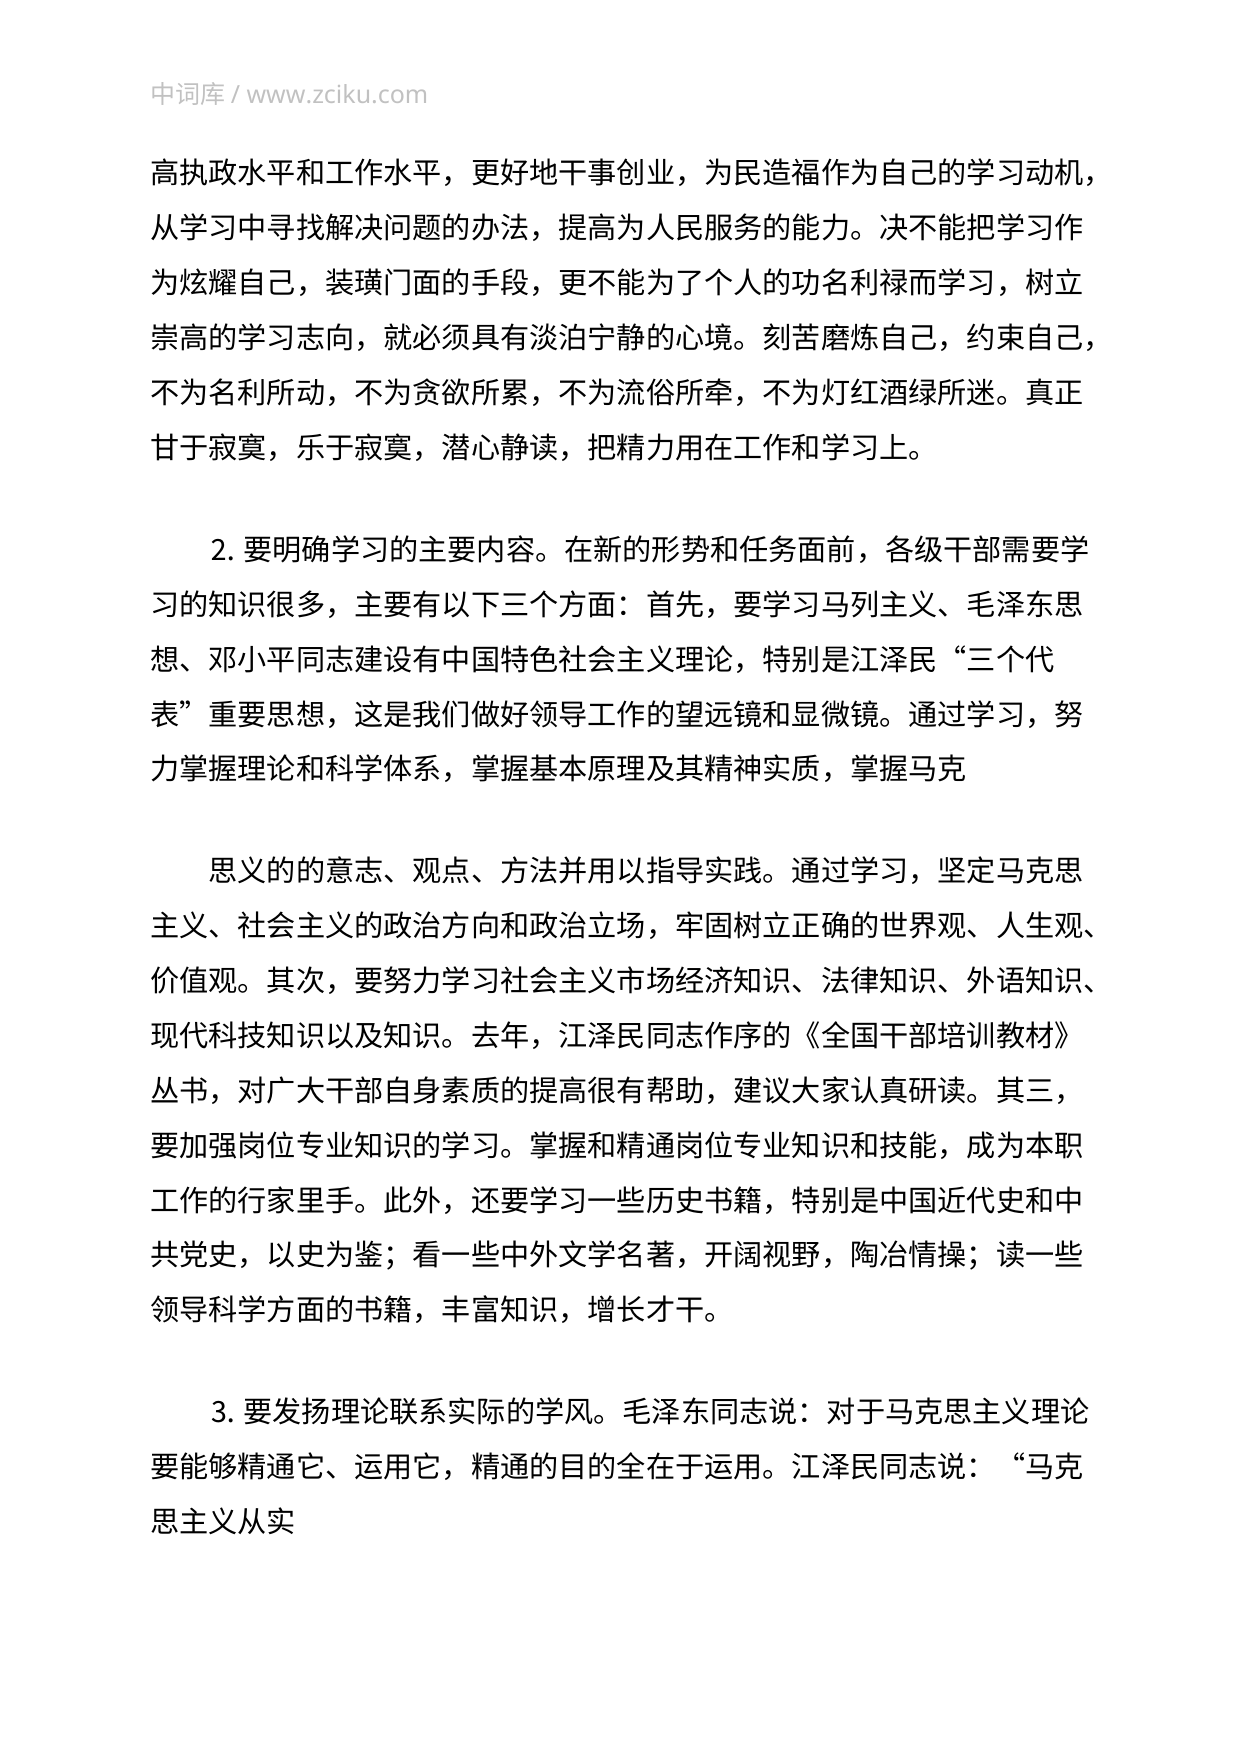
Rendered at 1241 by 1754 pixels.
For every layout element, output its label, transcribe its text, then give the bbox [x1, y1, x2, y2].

text 思义的的意志、观点、方法并用以指导实践。通过学习，坚定马克思主义、社会主义的政治方向和政治立场，牢固树立正确的世界观、人生观、价值观。其次，要努力学习社会主义市场经济知识、法律知识、外语知识、现代科技知识以及知识。去年，江泽民同志作序的《全国干部培训教材》丛书，对广大干部自身素质的提高很有帮助，建议大家认真研读。其三，要加强岗位专业知识的学习。掌握和精通岗位专业知识和技能，成为本职工作的行家里手。此外，还要学习一些历史书籍，特别是中国近代史和中共党史，以史为鉴；看一些中外文学名著，开阔视野，陶冶情操；读一些领导科学方面的书籍，丰富知识，增长才干。 [150, 848, 1090, 1329]
text ⒉要明确学习的主要内容。在新的形势和任务面前，各级干部需要学习的知识很多，主要有以下三个方面：首先，要学习马列主义、毛泽东思想、邓小平同志建设有中国特色社会主义理论，特别是江泽民“三个代表”重要思想，这是我们做好领导工作的望远镜和显微镜。通过学习，努力掌握理论和科学体系，掌握基本原理及其精神实质，掌握马克 [150, 526, 1090, 788]
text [150, 150, 1090, 467]
text ⒊要发扬理论联系实际的学风。毛泽东同志说：对于马克思主义理论要能够精通它、运用它，精通的目的全在于运用。江泽民同志说：“马克思主义从实 [150, 1389, 1090, 1541]
